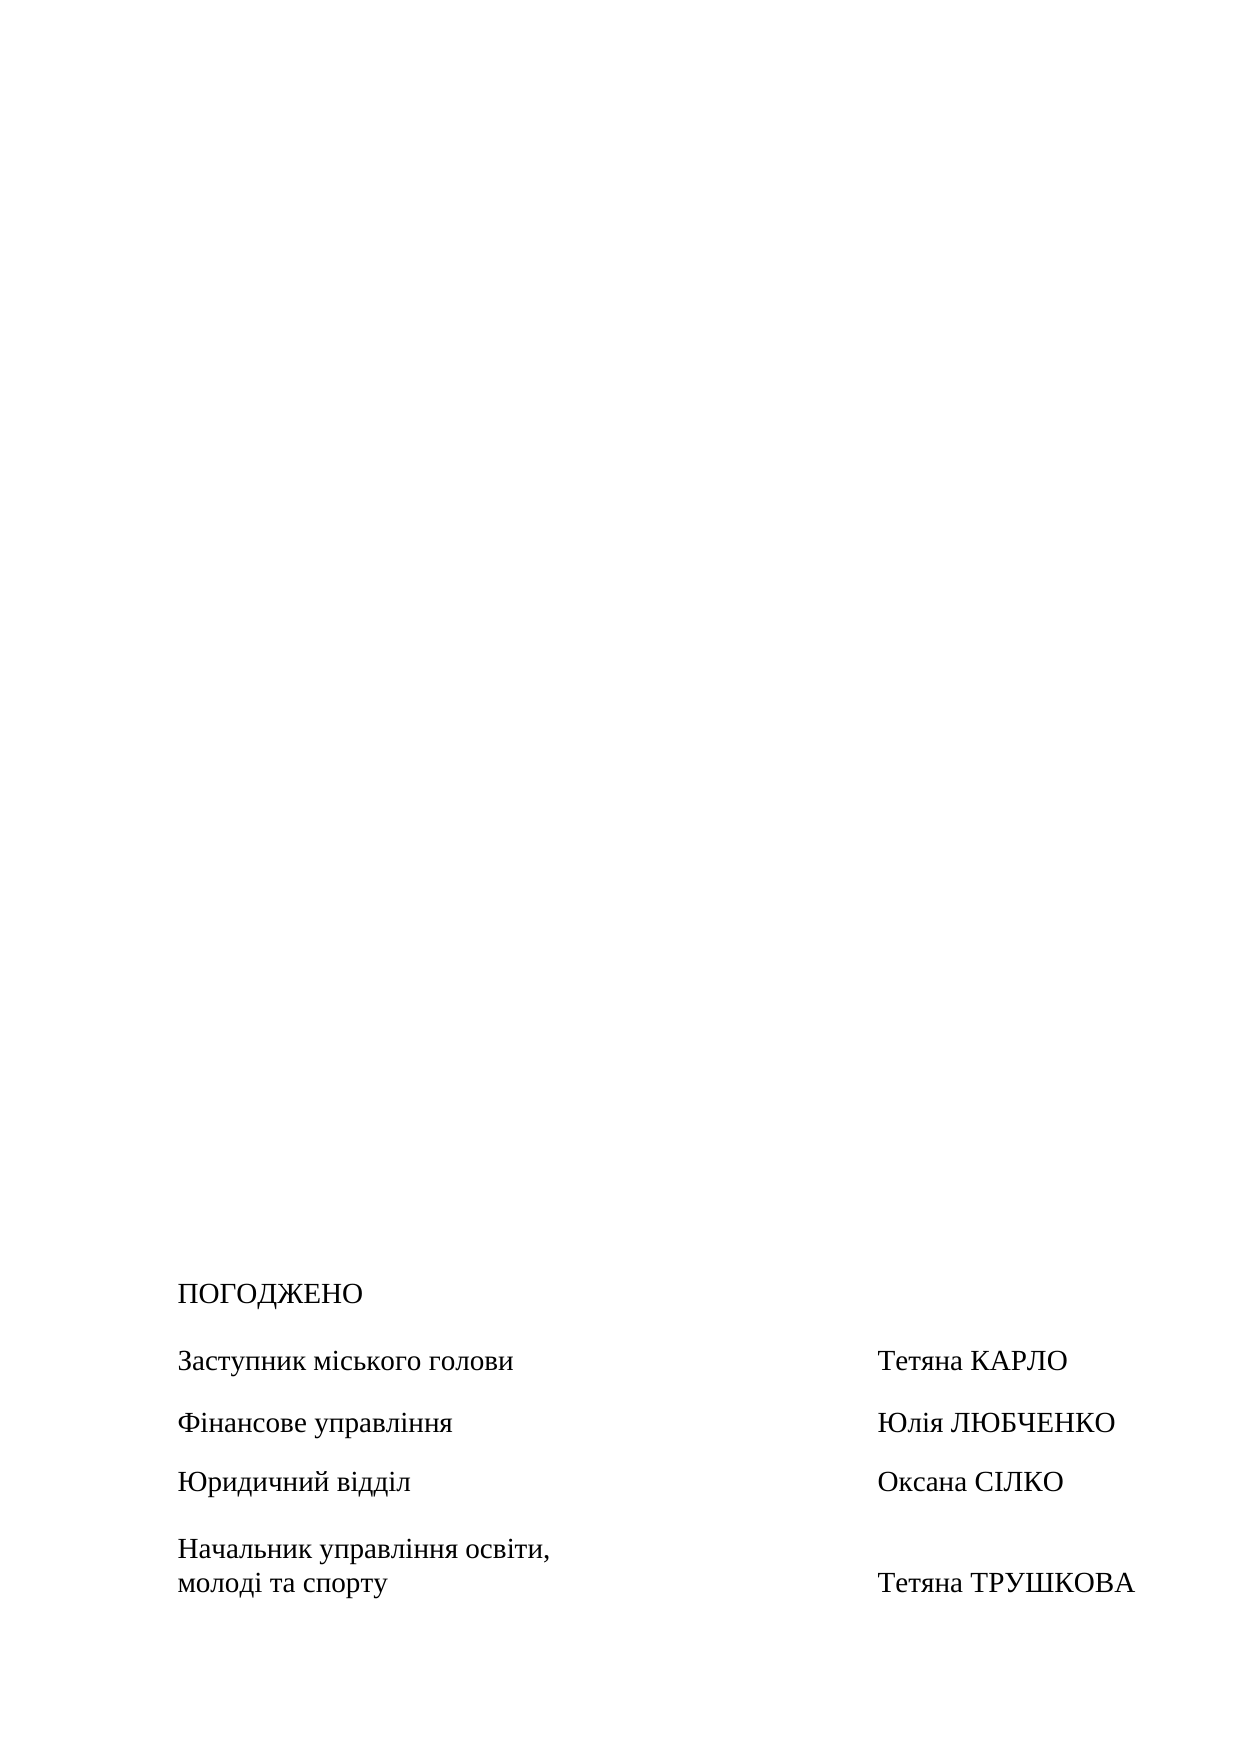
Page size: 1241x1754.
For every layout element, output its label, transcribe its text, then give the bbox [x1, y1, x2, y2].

text Юридичний відділ Оксана СІЛКО [177, 1464, 1181, 1498]
text молоді та спорту Тетяна ТРУШКОВА [177, 1565, 1181, 1598]
text Заступник міського голови Тетяна КАРЛО [177, 1343, 1181, 1377]
text ПОГОДЖЕНО [177, 1276, 1181, 1309]
text Начальник управління освіти, [177, 1531, 1181, 1565]
text Фінансове управління Юлія ЛЮБЧЕНКО [177, 1405, 1181, 1438]
